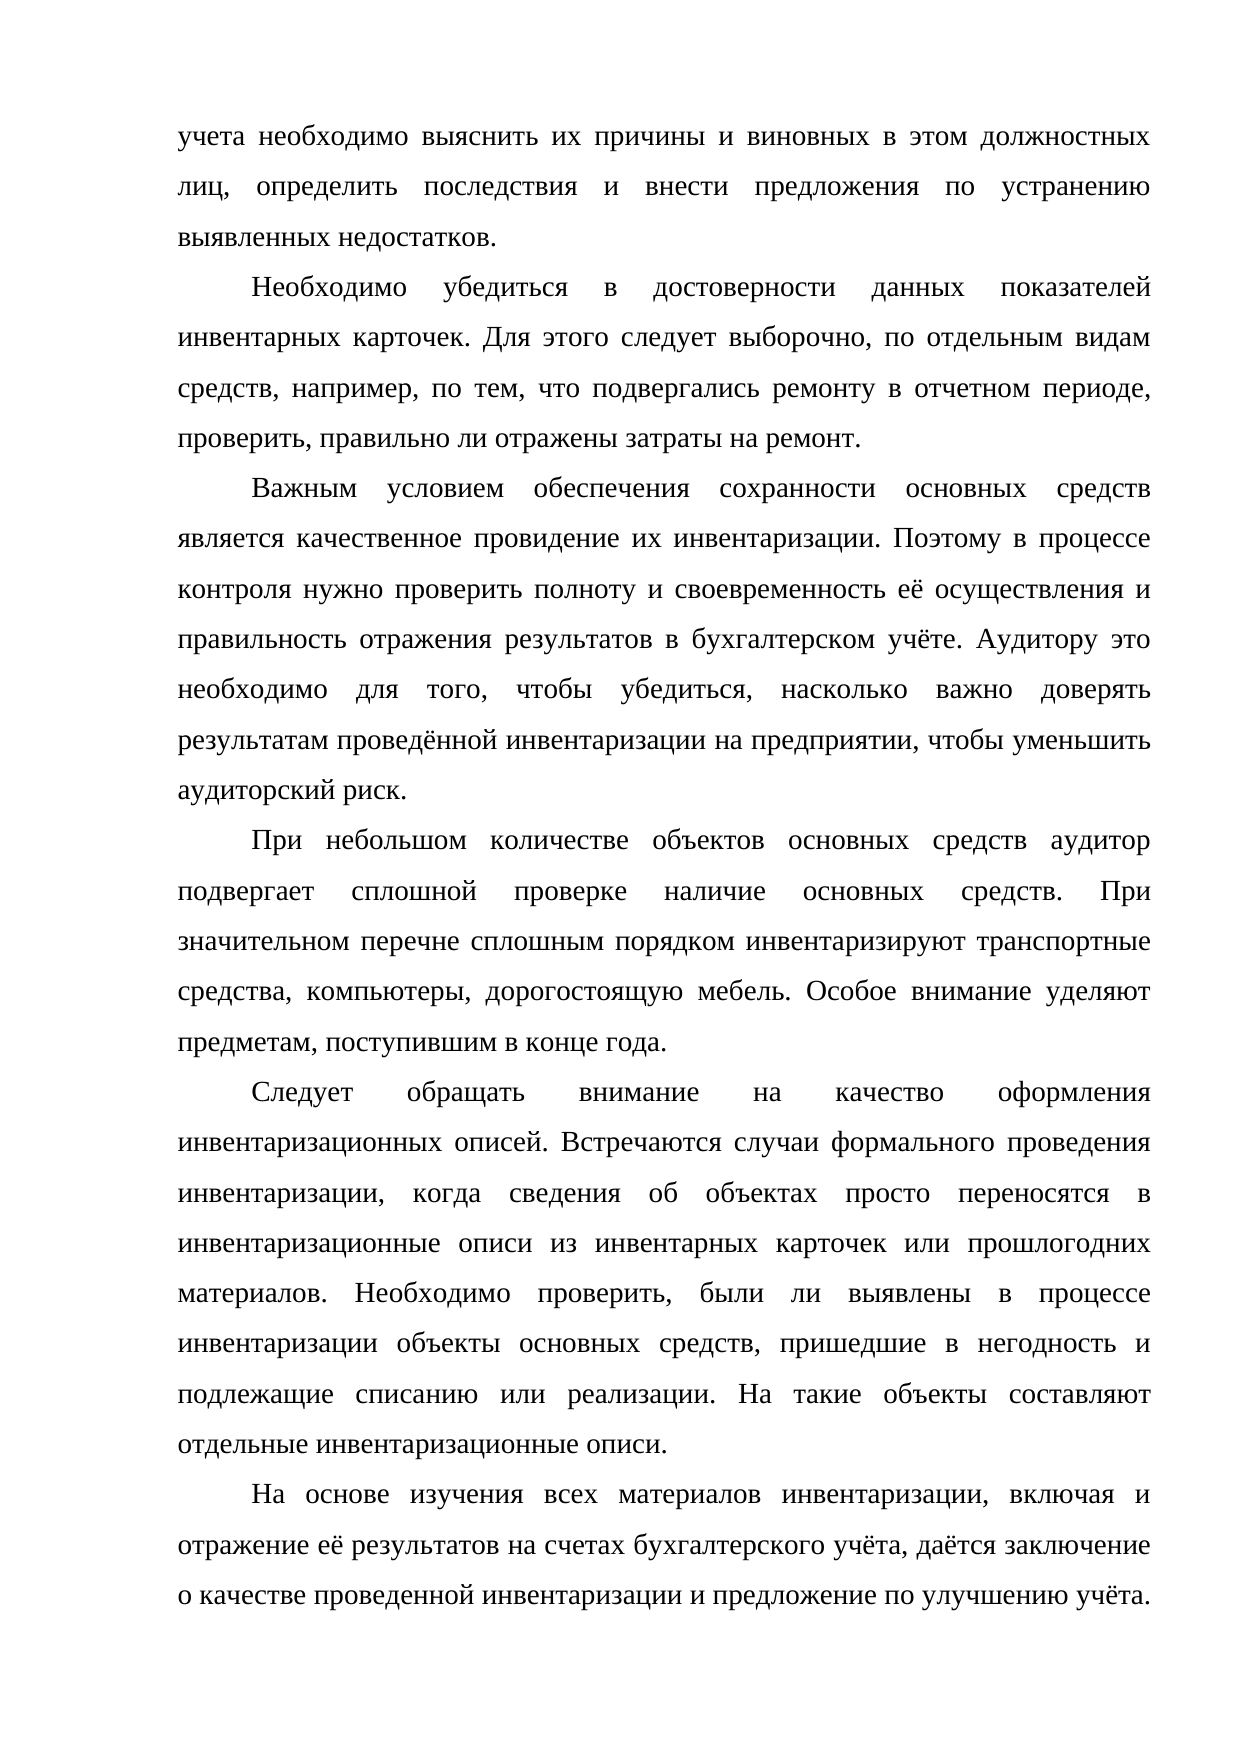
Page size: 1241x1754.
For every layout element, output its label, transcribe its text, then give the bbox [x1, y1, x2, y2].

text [177, 1477, 1152, 1611]
text Необходимо убедиться в достоверности данных показателей инвентарных карточек. Для этого следует выборочно, по отдельным видам средств, например, по тем, что подвергались ремонту в отчетном периоде, проверить, правильно ли отражены затраты на ремонт. [177, 269, 1152, 453]
text Следует обращать внимание на качество оформления инвентаризационных описей. Встречаются случаи формального проведения инвентаризации, когда сведения об объектах просто переносятся в инвентаризационные описи из инвентарных карточек или прошлогодних материалов. Необходимо проверить, были ли выявлены в процессе инвентаризации объекты основных средств, пришедшие в негодность и подлежащие списанию или реализации. На такие объекты составляют отдельные инвентаризационные описи. [177, 1074, 1152, 1460]
text При небольшом количестве объектов основных средств аудитор подвергает сплошной проверке наличие основных средств. При значительном перечне сплошным порядком инвентаризируют транспортные средства, компьютеры, дорогостоящую мебель. Особое внимание уделяют предметам, поступившим в конце года. [177, 822, 1152, 1057]
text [177, 118, 1152, 252]
text Важным условием обеспечения сохранности основных средств является качественное провидение их инвентаризации. Поэтому в процессе контроля нужно проверить полноту и своевременность её осуществления и правильность отражения результатов в бухгалтерском учёте. Аудитору это необходимо для того, чтобы убедиться, насколько важно доверять результатам проведённой инвентаризации на предприятии, чтобы уменьшить аудиторский риск. [177, 470, 1152, 806]
